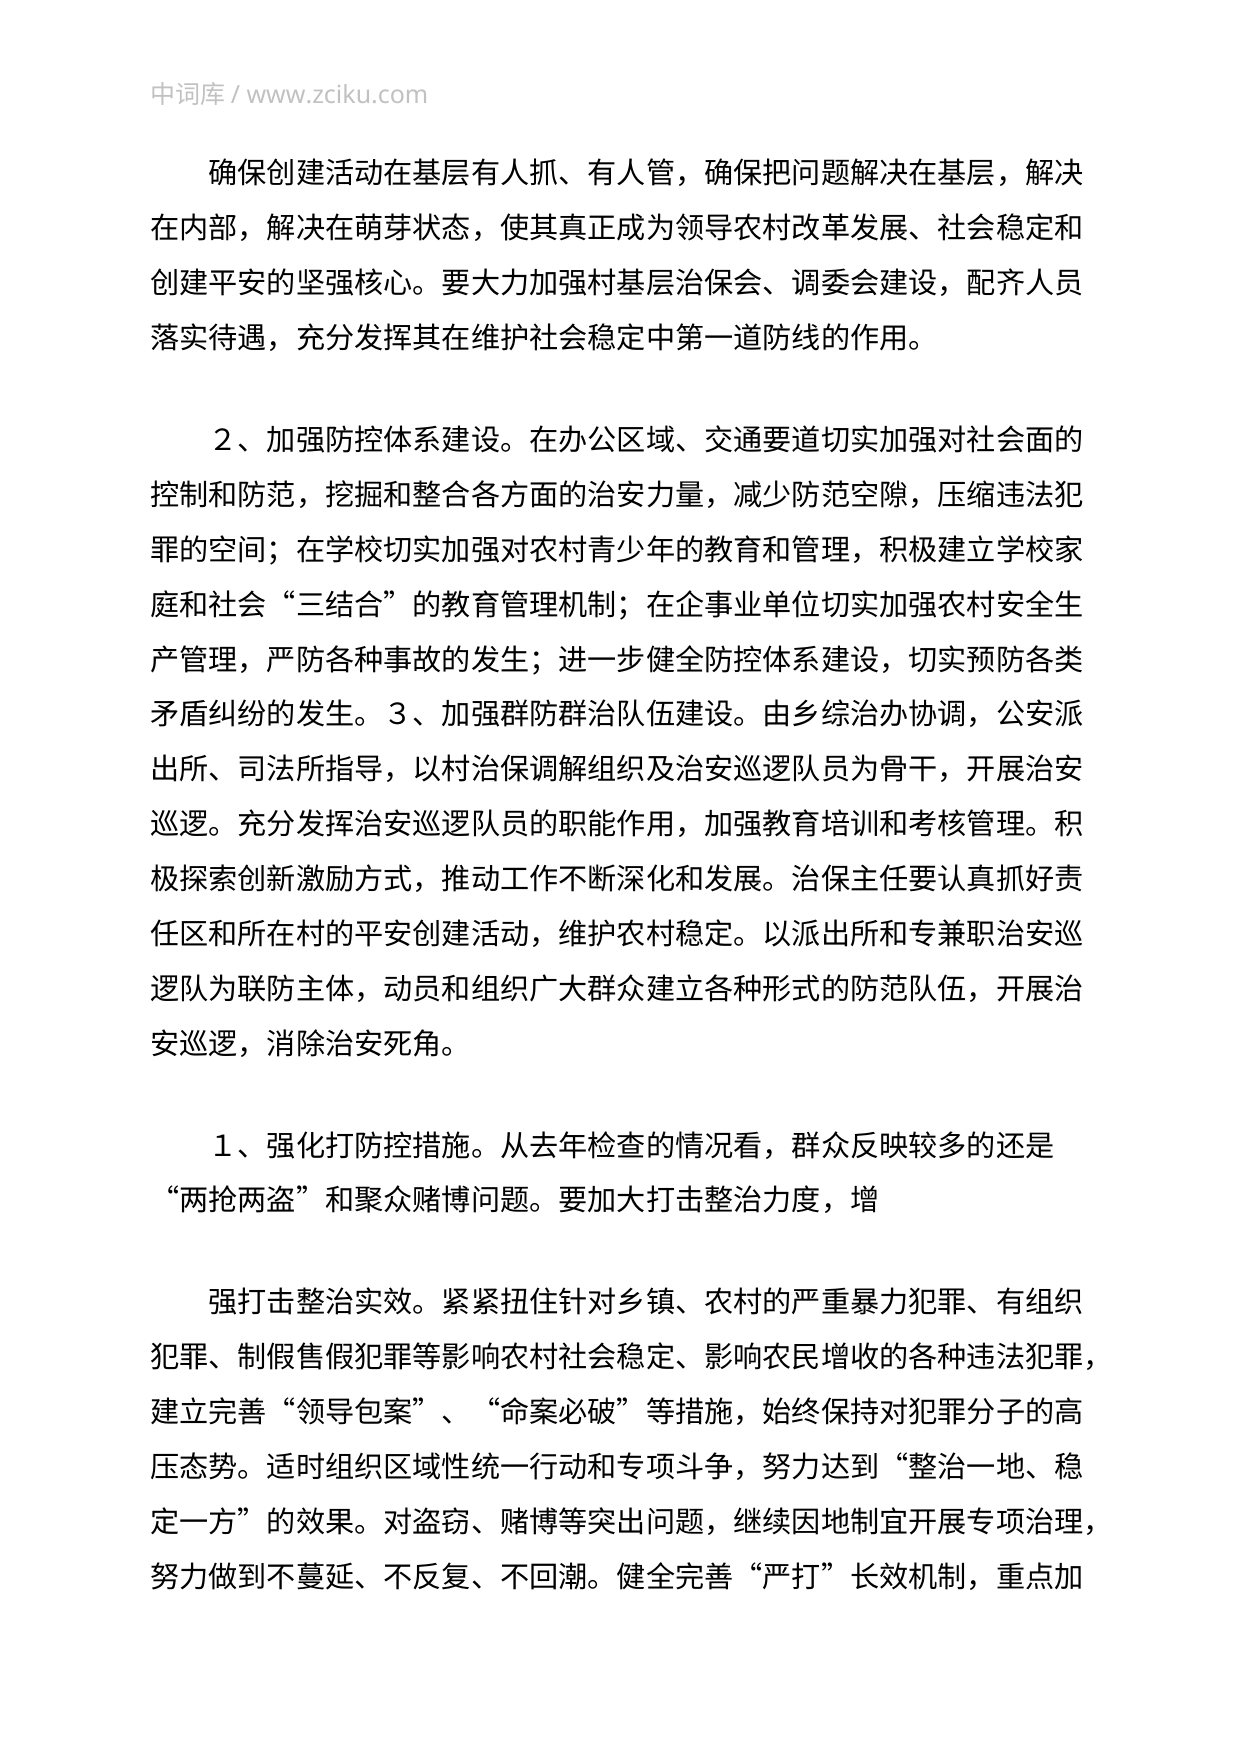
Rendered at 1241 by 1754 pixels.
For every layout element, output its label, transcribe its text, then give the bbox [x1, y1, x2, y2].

text 确保创建活动在基层有人抓、有人管，确保把问题解决在基层，解决在内部，解决在萌芽状态，使其真正成为领导农村改革发展、社会稳定和创建平安的坚强核心。要大力加强村基层治保会、调委会建设，配齐人员落实待遇，充分发挥其在维护社会稳定中第一道防线的作用。 [150, 150, 1090, 357]
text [150, 1279, 1090, 1596]
text ２、加强防控体系建设。在办公区域、交通要道切实加强对社会面的控制和防范，挖掘和整合各方面的治安力量，减少防范空隙，压缩违法犯罪的空间；在学校切实加强对农村青少年的教育和管理，积极建立学校家庭和社会“三结合”的教育管理机制；在企事业单位切实加强农村安全生产管理，严防各种事故的发生；进一步健全防控体系建设，切实预防各类矛盾纠纷的发生。３、加强群防群治队伍建设。由乡综治办协调，公安派出所、司法所指导，以村治保调解组织及治安巡逻队员为骨干，开展治安巡逻。充分发挥治安巡逻队员的职能作用，加强教育培训和考核管理。积极探索创新激励方式，推动工作不断深化和发展。治保主任要认真抓好责任区和所在村的平安创建活动，维护农村稳定。以派出所和专兼职治安巡逻队为联防主体，动员和组织广大群众建立各种形式的防范队伍，开展治安巡逻，消除治安死角。 [150, 416, 1090, 1063]
text １、强化打防控措施。从去年检查的情况看，群众反映较多的还是“两抢两盗”和聚众赌博问题。要加大打击整治力度，增 [150, 1122, 1090, 1219]
